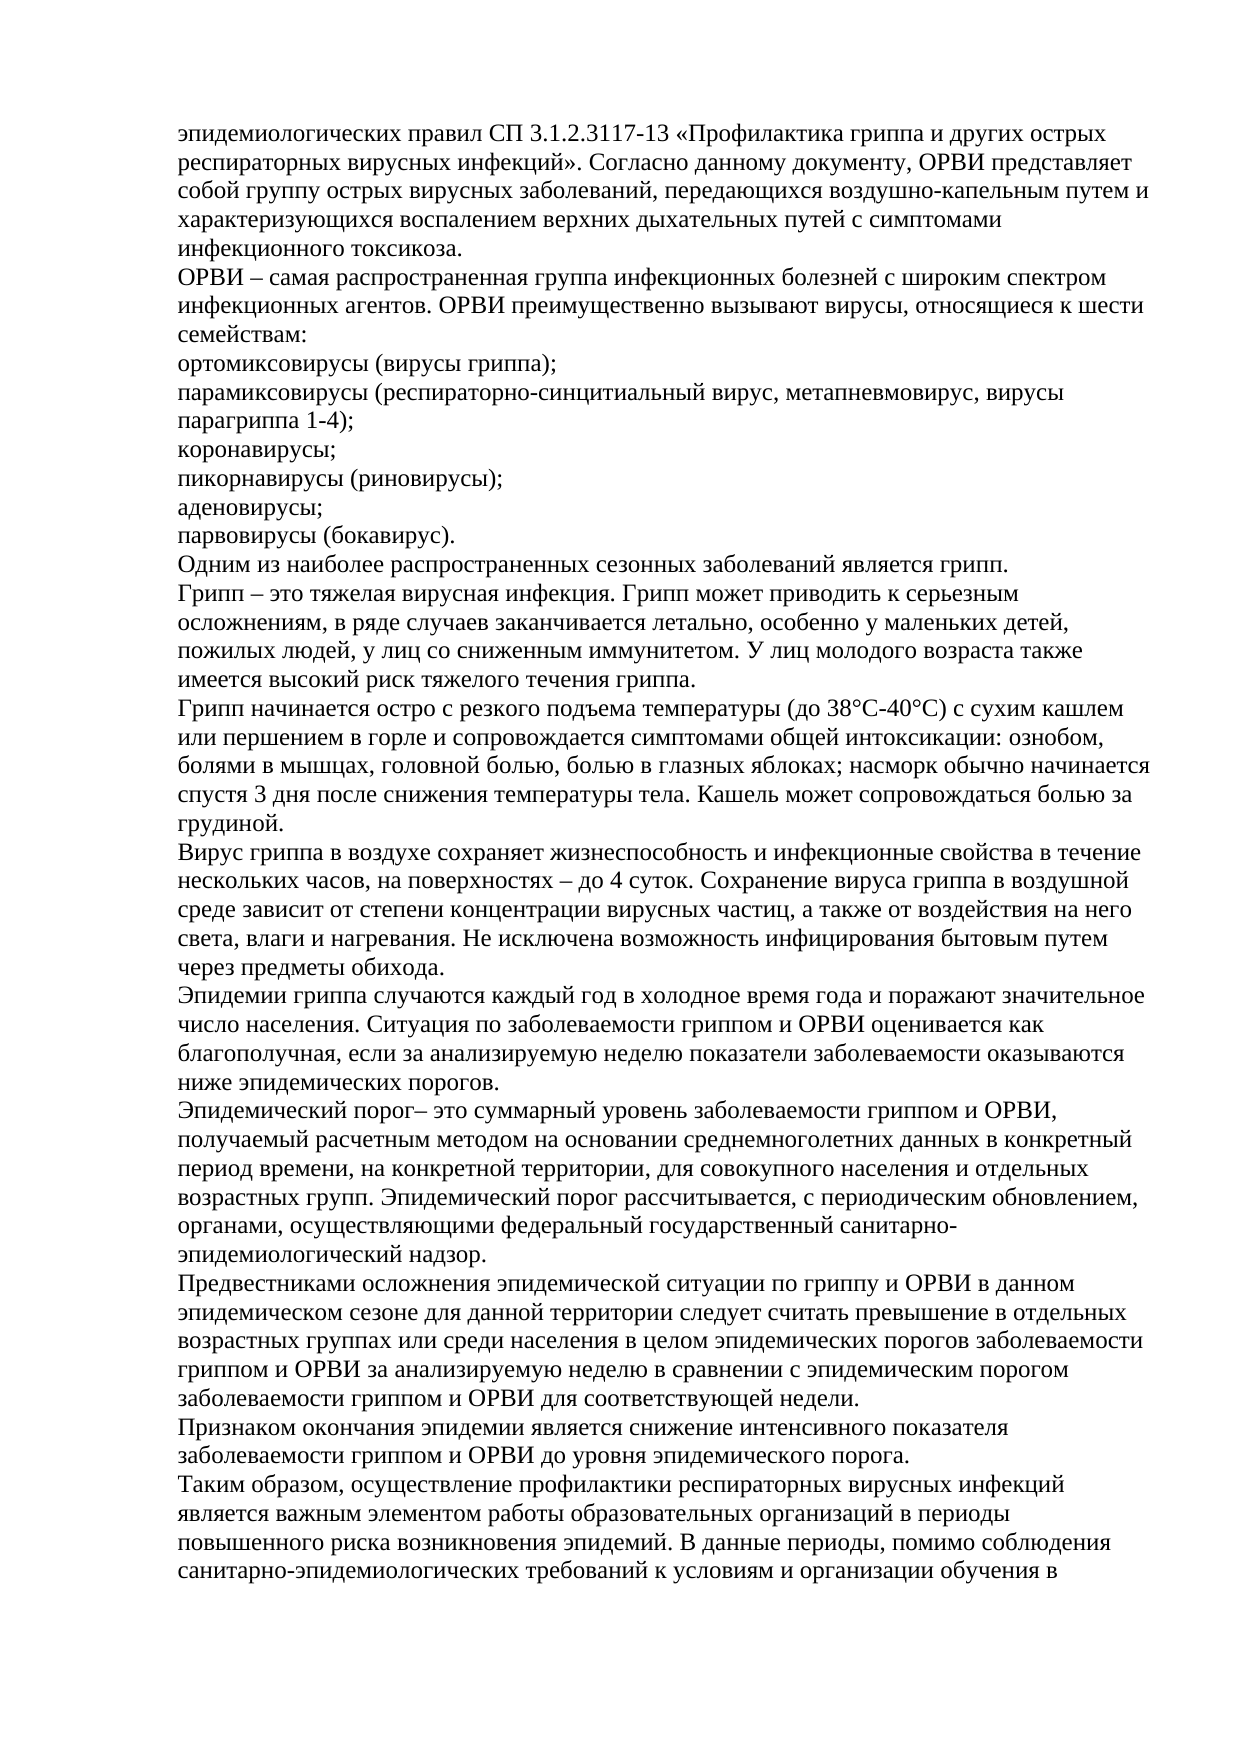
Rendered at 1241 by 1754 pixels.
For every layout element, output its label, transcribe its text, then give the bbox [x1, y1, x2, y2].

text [177, 118, 1152, 262]
text ОРВИ – самая распространенная группа инфекционных болезней с широким спектром инфекционных агентов. ОРВИ преимущественно вызывают вирусы, относящиеся к шести семействам: [177, 262, 1152, 348]
text коронавирусы; [177, 434, 1152, 463]
text пикорнавирусы (риновирусы); [177, 463, 1152, 492]
text Грипп начинается остро с резкого подъема температуры (до 38°С-40°С) с сухим кашлем или першением в горле и сопровождается симптомами общей интоксикации: ознобом, болями в мышцах, головной болью, болью в глазных яблоках; насморк обычно начинается спустя 3 дня после снижения температуры тела. Кашель может сопровождаться болью за грудиной. [177, 693, 1152, 837]
text Эпидемический порог– это суммарный уровень заболеваемости гриппом и ОРВИ, получаемый расчетным методом на основании среднемноголетних данных в конкретный период времени, на конкретной территории, для совокупного населения и отдельных возрастных групп. Эпидемический порог рассчитывается, с периодическим обновлением, органами, осуществляющими федеральный государственный санитарно-эпидемиологический надзор. [177, 1096, 1152, 1268]
text парвовирусы (бокавирус). [177, 521, 1152, 549]
text Признаком окончания эпидемии является снижение интенсивного показателя заболеваемости гриппом и ОРВИ до уровня эпидемического порога. [177, 1412, 1152, 1469]
text Грипп – это тяжелая вирусная инфекция. Грипп может приводить к серьезным осложнениям, в ряде случаев заканчивается летально, особенно у маленьких детей, пожилых людей, у лиц со сниженным иммунитетом. У лиц молодого возраста также имеется высокий риск тяжелого течения гриппа. [177, 578, 1152, 693]
text Предвестниками осложнения эпидемической ситуации по гриппу и ОРВИ в данном эпидемическом сезоне для данной территории следует считать превышение в отдельных возрастных группах или среди населения в целом эпидемических порогов заболеваемости гриппом и ОРВИ за анализируемую неделю в сравнении с эпидемическим порогом заболеваемости гриппом и ОРВИ для соответствующей недели. [177, 1268, 1152, 1412]
text парамиксовирусы (респираторно-синцитиальный вирус, метапневмовирус, вирусы парагриппа 1-4); [177, 377, 1152, 434]
text Эпидемии гриппа случаются каждый год в холодное время года и поражают значительное число населения. Ситуация по заболеваемости гриппом и ОРВИ оценивается как благополучная, если за анализируемую неделю показатели заболеваемости оказываются ниже эпидемических порогов. [177, 981, 1152, 1096]
text Вирус гриппа в воздухе сохраняет жизнеспособность и инфекционные свойства в течение нескольких часов, на поверхностях – до 4 суток. Сохранение вируса гриппа в воздушной среде зависит от степени концентрации вирусных частиц, а также от воздействия на него света, влаги и нагревания. Не исключена возможность инфицирования бытовым путем через предметы обихода. [177, 837, 1152, 981]
text Одним из наиболее распространенных сезонных заболеваний является грипп. [177, 549, 1152, 578]
text аденовирусы; [177, 492, 1152, 521]
text ортомиксовирусы (вирусы гриппа); [177, 348, 1152, 377]
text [177, 1469, 1152, 1584]
